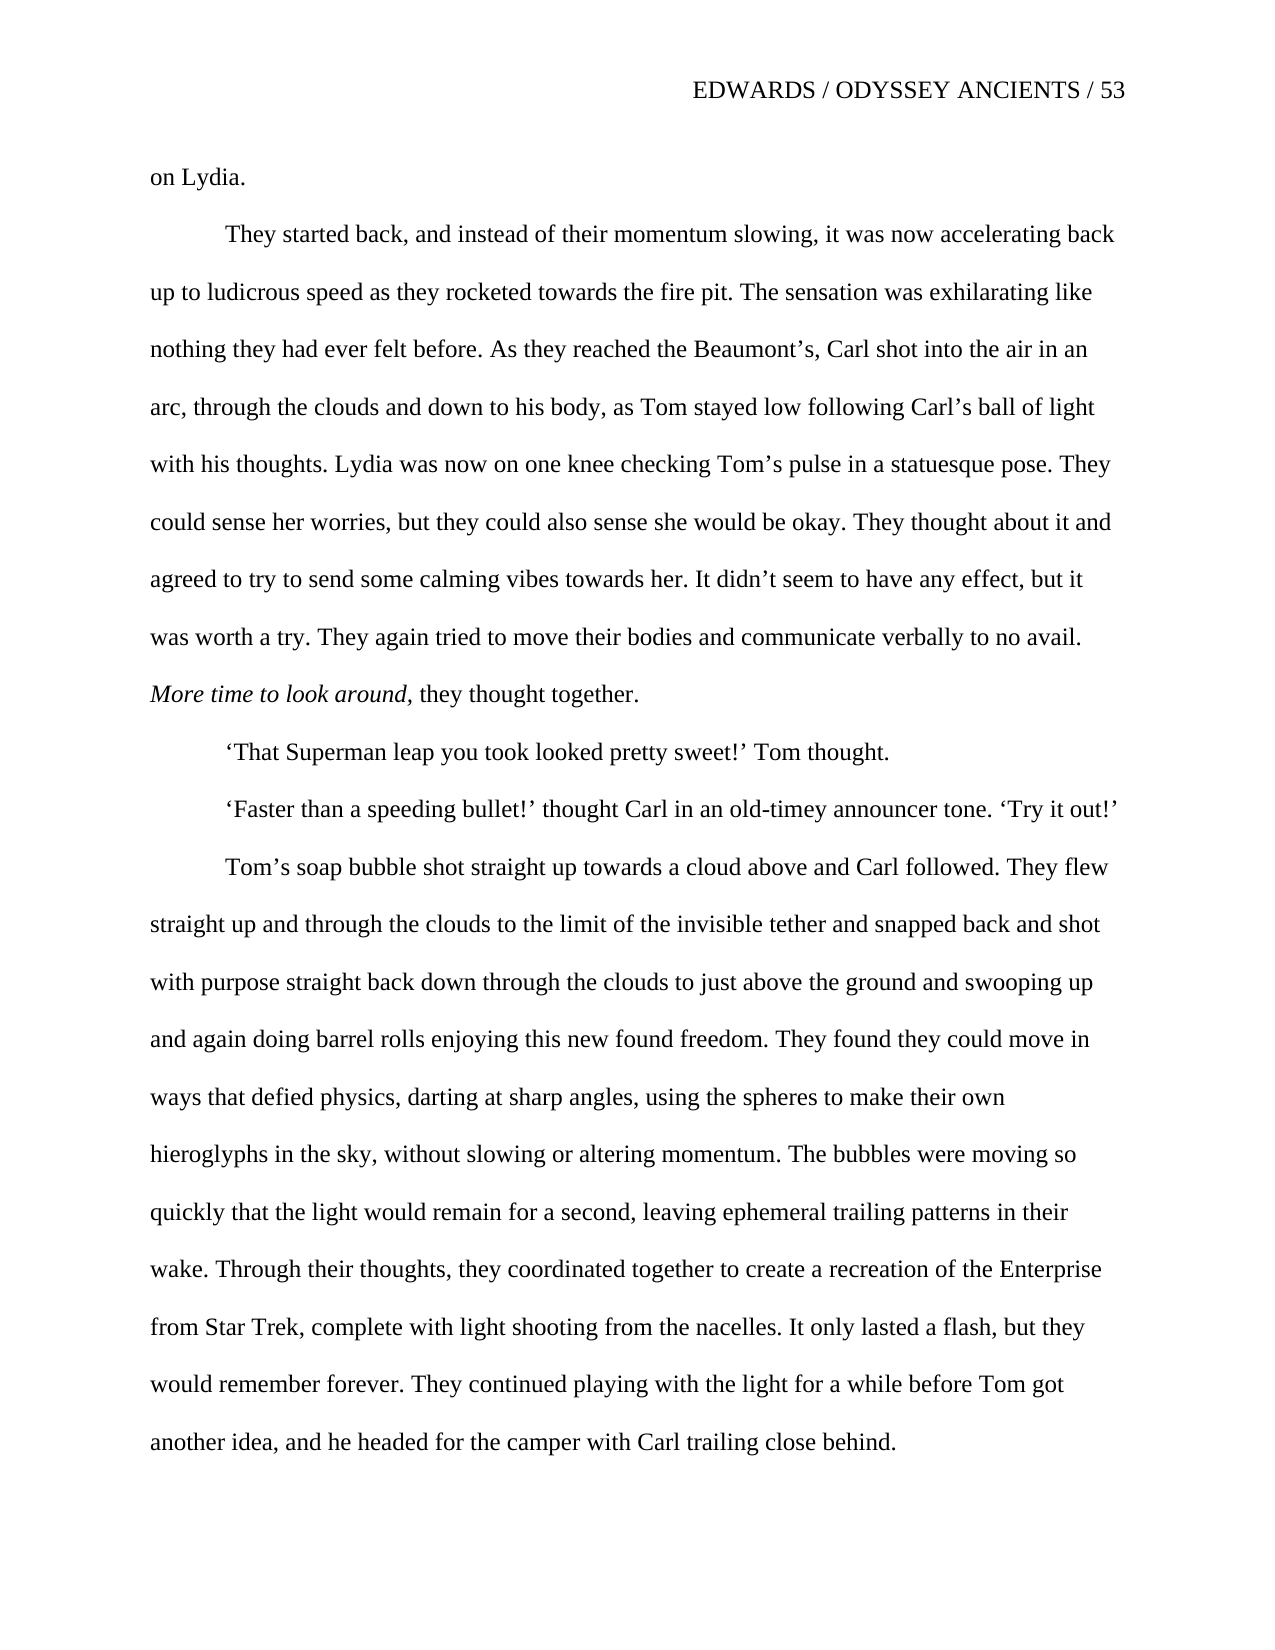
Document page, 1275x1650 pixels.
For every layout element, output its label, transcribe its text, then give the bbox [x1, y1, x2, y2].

text They started back, and instead of their momentum slowing, it was now accelerating back up to ludicrous speed as they rocketed towards the fire pit. The sensation was exhilarating like nothing they had ever felt before. As they reached the Beaumont’s, Carl shot into the air in an arc, through the clouds and down to his body, as Tom stayed low following Carl’s ball of light with his thoughts. Lydia was now on one knee checking Tom’s pulse in a statuesque pose. They could sense her worries, but they could also sense she would be okay. They thought about it and agreed to try to send some calming vibes towards her. It didn’t seem to have any effect, but it was worth a try. They again tried to move their bodies and communicate verbally to no avail. More time to look around, they thought together. [150, 219, 1125, 708]
text ‘Faster than a speeding bullet!’ thought Carl in an old-timey announcer tone. ‘Try it out!’ [150, 794, 1125, 823]
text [150, 162, 1125, 190]
text ‘That Superman leap you took looked pretty sweet!’ Tom thought. [150, 737, 1125, 765]
text Tom’s soap bubble shot straight up towards a cloud above and Carl followed. They flew straight up and through the clouds to the limit of the invisible tether and snapped back and shot with purpose straight back down through the clouds to just above the ground and swooping up and again doing barrel rolls enjoying this new found freedom. They found they could move in ways that defied physics, darting at sharp angles, using the spheres to make their own hieroglyphs in the sky, without slowing or altering momentum. The bubbles were moving so quickly that the light would remain for a second, leaving ephemeral trailing patterns in their wake. Through their thoughts, they coordinated together to create a recreation of the Enterprise from Star Trek, complete with light shooting from the nacelles. It only lasted a flash, but they would remember forever. They continued playing with the light for a while before Tom got another idea, and he headed for the camper with Carl trailing close behind. [150, 852, 1125, 1455]
